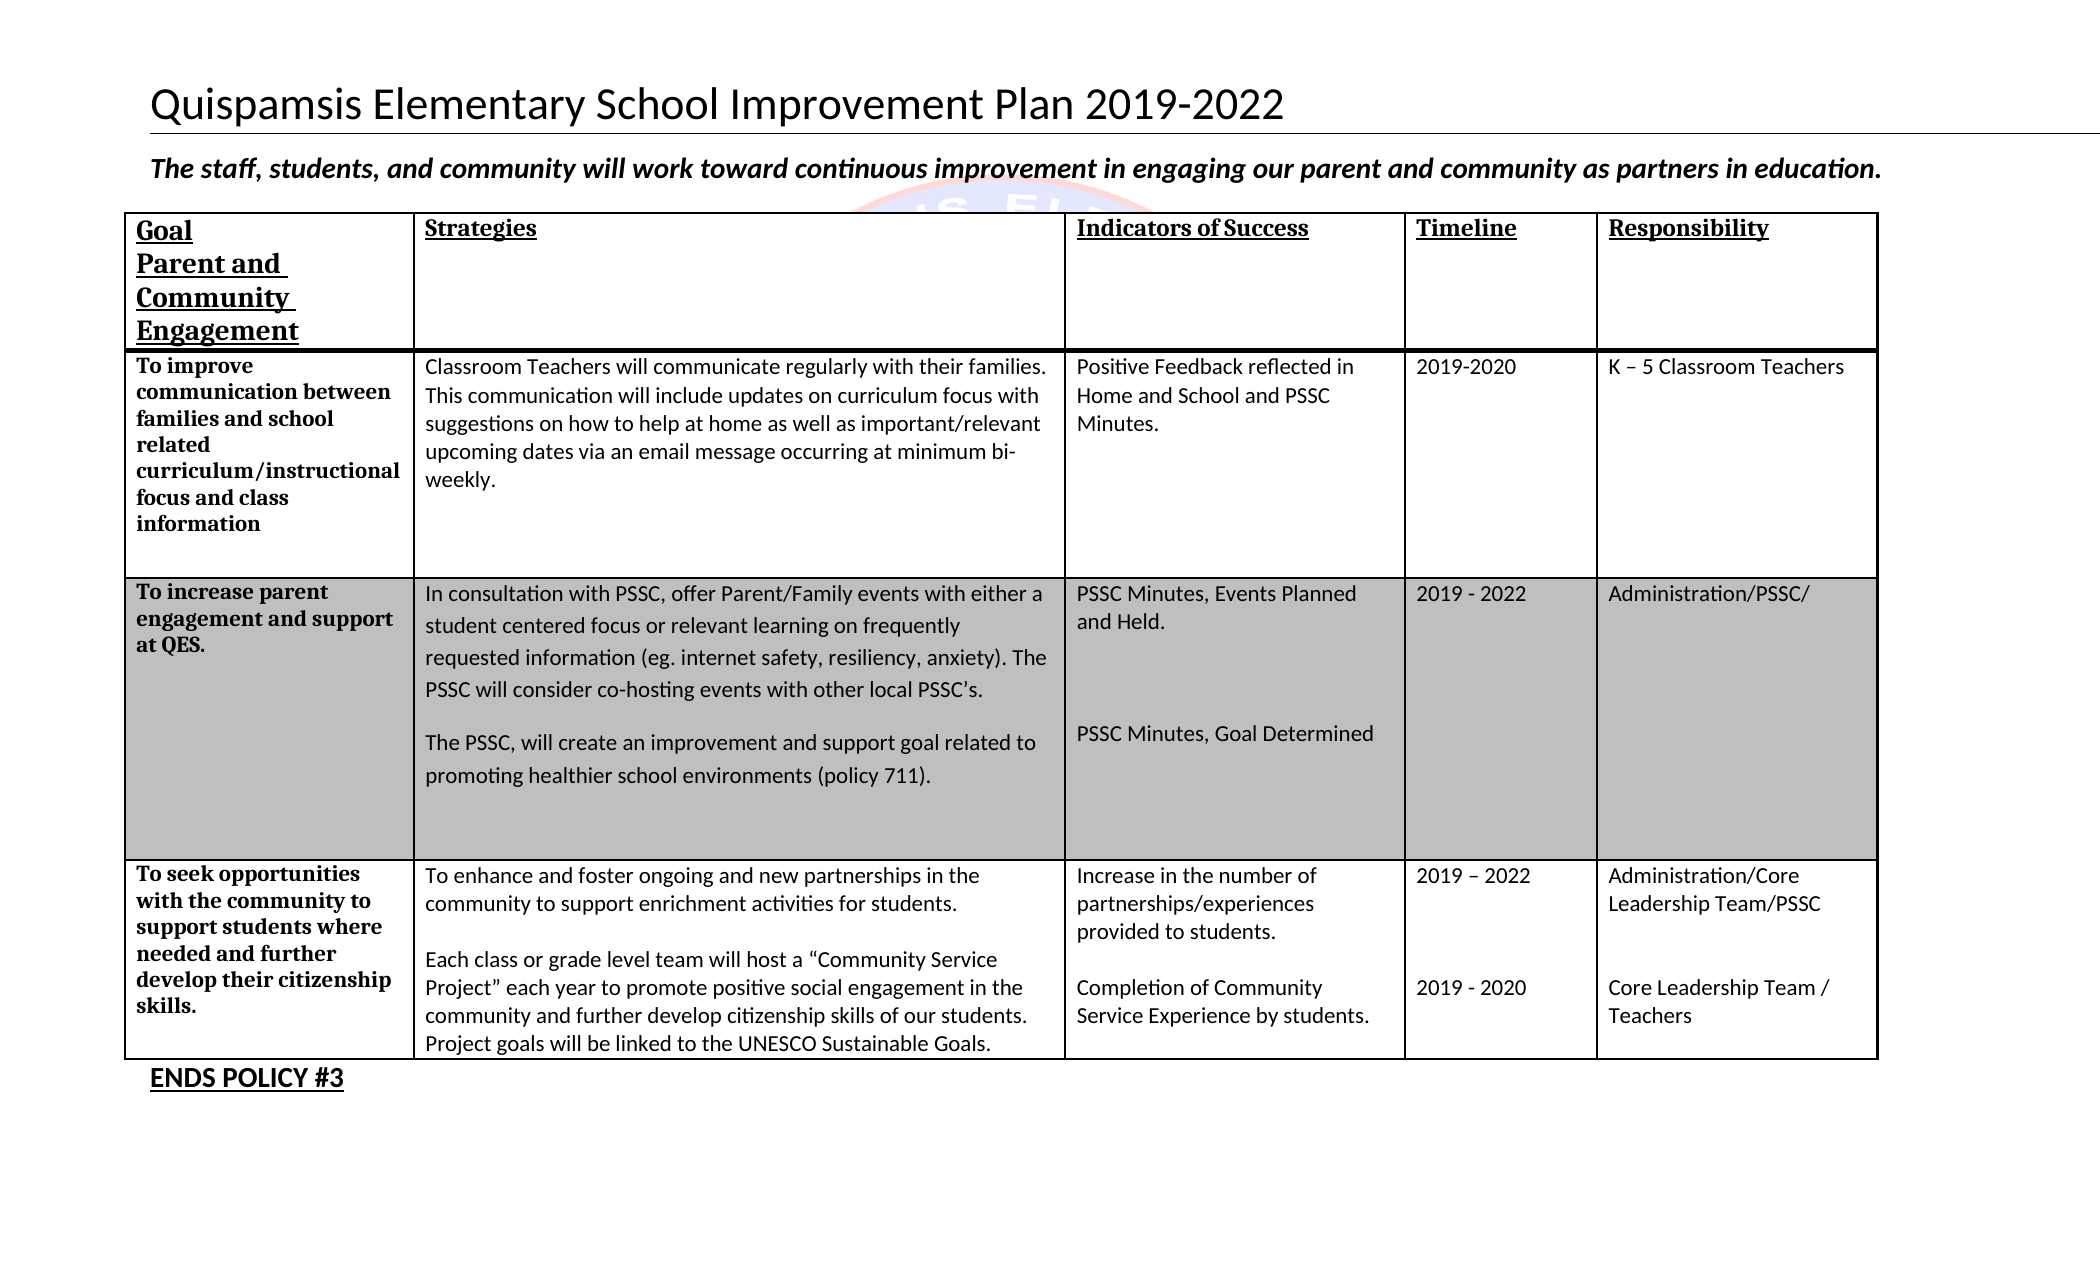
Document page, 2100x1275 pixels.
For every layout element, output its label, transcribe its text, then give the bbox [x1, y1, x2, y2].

table_cell To seek opportunities with the community to support students where needed and further develop their citizenship skills. [126, 861, 413, 1057]
table_cell To improve communication between families and school related curriculum/instructional focus and class information [126, 353, 413, 577]
table_cell Classroom Teachers will communicate regularly with their families. This communication will include updates on curriculum focus with suggestions on how to help at home as well as important/relevant upcoming dates via an email message occurring at minimum bi-weekly. [415, 353, 1064, 577]
table_cell To increase parent engagement and support at QES. [126, 579, 413, 859]
table_cell Positive Feedback reflected in Home and School and PSSC Minutes. [1066, 353, 1404, 577]
text The staff, students, and community will work toward continuous improvement in engaging our parent and community as partners in education. [150, 150, 1912, 186]
table_header Indicators of Success [1066, 214, 1404, 348]
table_cell Administration/PSSC/ [1598, 579, 1876, 859]
table_cell 2019 – 2022 2019 - 2020 [1406, 861, 1596, 1057]
table_cell To enhance and foster ongoing and new partnerships in the community to support enrichment activities for students. Each class or grade level team will host a “Community Service Project” each year to promote positive social engagement in the community and further develop citizenship skills of our students. Project goals will be linked to the UNESCO Sustainable Goals. [415, 861, 1064, 1057]
table_cell K – 5 Classroom Teachers [1598, 353, 1876, 577]
table_header Timeline [1406, 214, 1596, 348]
table_cell 2019-2020 [1406, 353, 1596, 577]
table_header Goal Parent and Community Engagement [126, 214, 413, 348]
table_cell In consultation with PSSC, offer Parent/Family events with either a student centered focus or relevant learning on frequently requested information (eg. internet safety, resiliency, anxiety). The PSSC will consider co-hosting events with other local PSSC’s. The PSSC, will create an improvement and support goal related to promoting healthier school environments (policy 711). [415, 579, 1064, 859]
table_cell 2019 - 2022 [1406, 579, 1596, 859]
table_cell Administration/Core Leadership Team/PSSC Core Leadership Team / Teachers [1598, 861, 1876, 1057]
text ENDS POLICY #3 [150, 1059, 1912, 1095]
table_cell Increase in the number of partnerships/experiences provided to students. Completion of Community Service Experience by students. [1066, 861, 1404, 1057]
table_header Strategies [415, 214, 1064, 348]
table_cell PSSC Minutes, Events Planned and Held. PSSC Minutes, Goal Determined [1066, 579, 1404, 859]
table_header Responsibility [1598, 214, 1876, 348]
